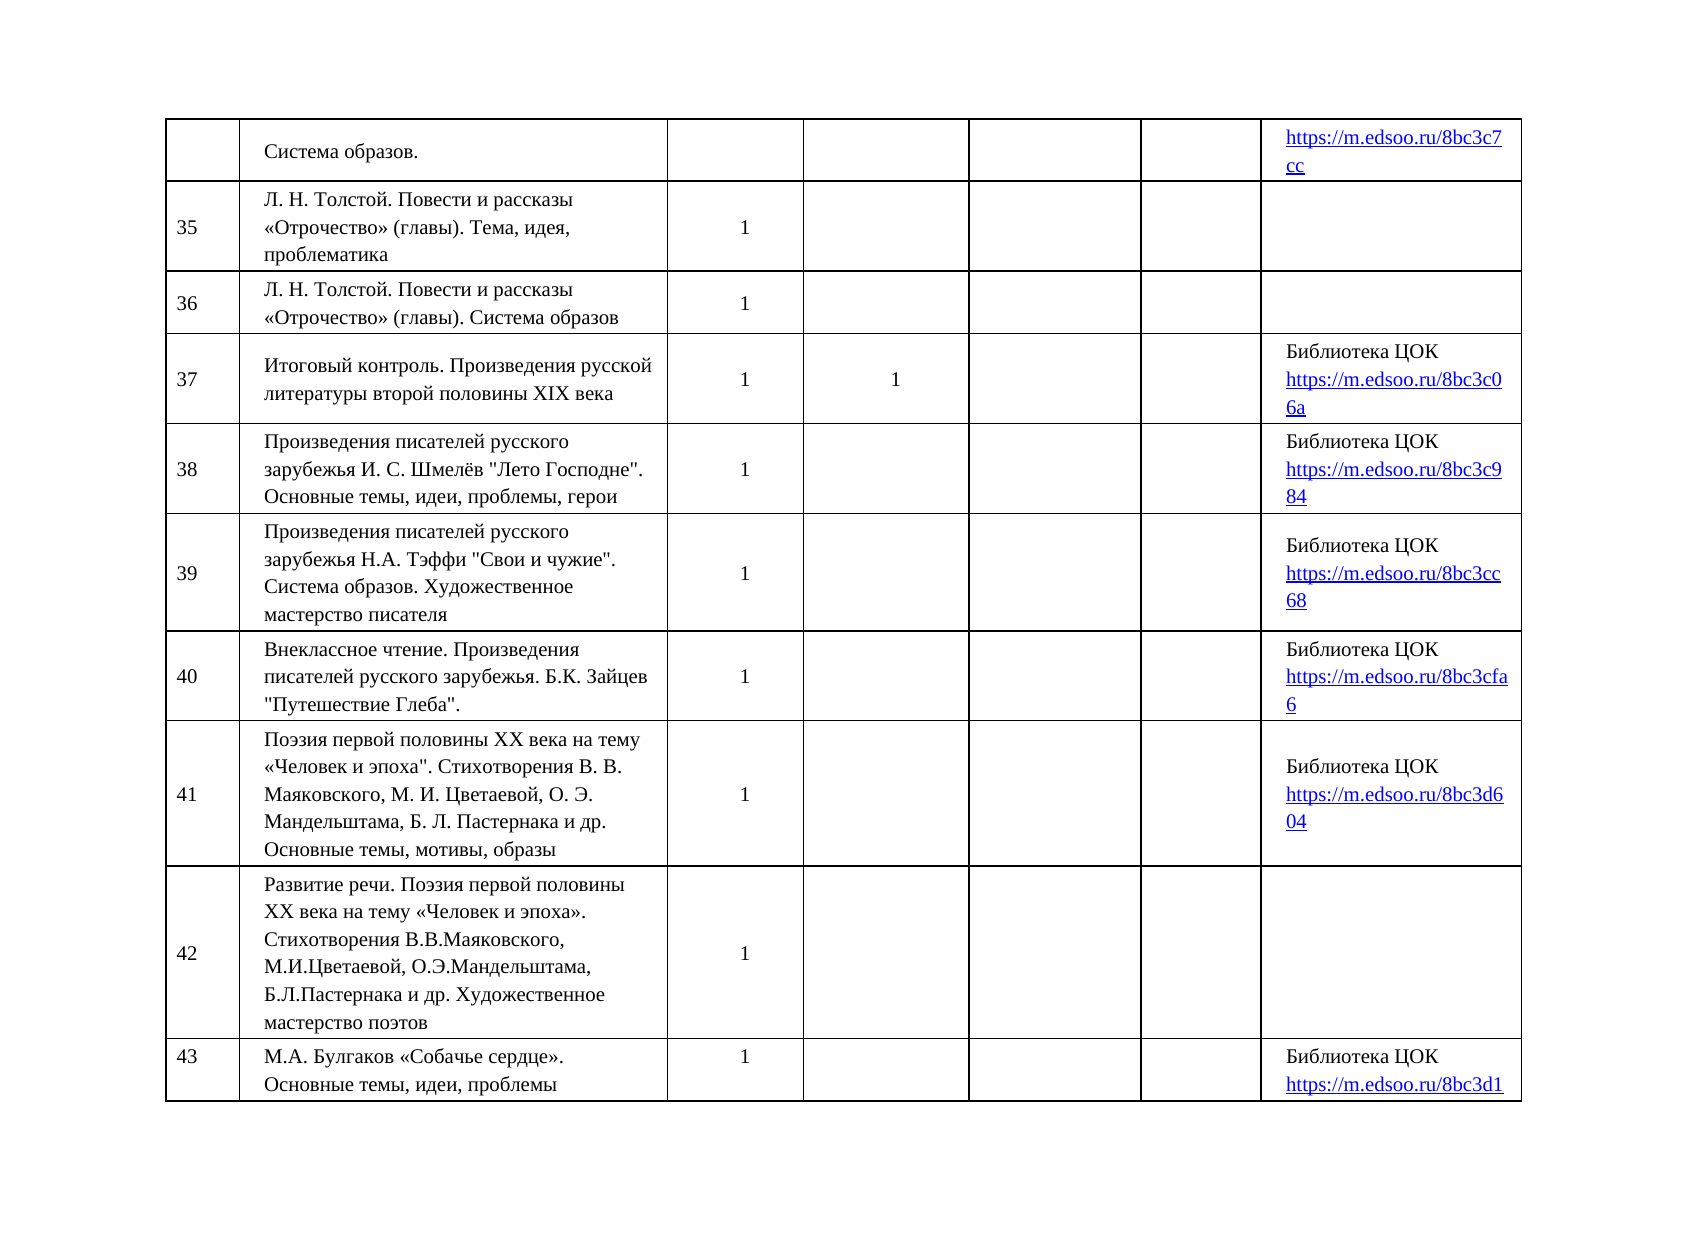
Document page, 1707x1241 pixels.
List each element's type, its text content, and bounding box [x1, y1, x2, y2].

table_cell 1 [668, 867, 803, 1038]
table_cell [970, 1039, 1140, 1100]
table_cell 1 [668, 334, 803, 422]
table_cell [970, 120, 1140, 180]
table_cell 1 [668, 424, 803, 512]
table_cell 34 [167, 120, 239, 180]
table_cell Произведения писателей русского зарубежья И. С. Шмелёв "Лето Господне". Основные темы, идеи, проблемы, герои [240, 424, 667, 512]
table_cell 1 [668, 182, 803, 270]
table_cell Библиотека ЦОК https://m.edsoo.ru/8bc3cfa6 [1262, 632, 1521, 720]
table_cell [970, 514, 1140, 630]
table_cell [804, 272, 968, 333]
table_cell 1 [668, 272, 803, 333]
table_cell 43 [167, 1039, 239, 1100]
table_cell [1262, 272, 1521, 333]
table_cell [970, 334, 1140, 422]
table_cell 1 [668, 632, 803, 720]
table_cell Л. Н. Толстой. Повести и рассказы «Отрочество» (главы). Система образов [240, 272, 667, 333]
table_cell 40 [167, 632, 239, 720]
table_cell 1 [668, 1039, 803, 1100]
table_cell 38 [167, 424, 239, 512]
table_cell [240, 1039, 667, 1100]
table_cell Произведения писателей русского зарубежья Н.А. Тэффи "Свои и чужие". Система образов. Художественное мастерство писателя [240, 514, 667, 630]
table_cell [1142, 272, 1260, 333]
table_cell 1 [804, 334, 968, 422]
table_cell [1142, 721, 1260, 865]
table_cell 41 [167, 721, 239, 865]
table_cell [1262, 182, 1521, 270]
table_cell [804, 721, 968, 865]
table_cell Библиотека ЦОК https://m.edsoo.ru/8bc3c06a [1262, 334, 1521, 422]
table_cell [970, 867, 1140, 1038]
table_cell 39 [167, 514, 239, 630]
table_cell 35 [167, 182, 239, 270]
table_cell [1142, 632, 1260, 720]
table_cell 37 [167, 334, 239, 422]
table_cell [804, 1039, 968, 1100]
table_cell [804, 514, 968, 630]
table_cell 1 [668, 721, 803, 865]
table_cell [970, 721, 1140, 865]
table_cell [970, 272, 1140, 333]
table_cell Поэзия первой половины ХХ века на тему «Человек и эпоха". Стихотворения В. В. Маяковского, М. И. Цветаевой, О. Э. Мандельштама, Б. Л. Пастернака и др. Основные темы, мотивы, образы [240, 721, 667, 865]
table_cell [1142, 1039, 1260, 1100]
table_cell [804, 867, 968, 1038]
table_cell 42 [167, 867, 239, 1038]
table_cell [1142, 182, 1260, 270]
table_cell Библиотека ЦОК https://m.edsoo.ru/8bc3c984 [1262, 424, 1521, 512]
table_cell [804, 120, 968, 180]
table_cell [1142, 334, 1260, 422]
table_cell [1142, 424, 1260, 512]
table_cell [1262, 120, 1521, 180]
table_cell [1262, 1039, 1521, 1100]
table_cell [970, 182, 1140, 270]
table_cell Библиотека ЦОК https://m.edsoo.ru/8bc3cc68 [1262, 514, 1521, 630]
table_cell [804, 632, 968, 720]
table_cell Развитие речи. Поэзия первой половины ХХ века на тему «Человек и эпоха». Стихотворения В.В.Маяковского, М.И.Цветаевой, О.Э.Мандельштама, Б.Л.Пастернака и др. Художественное мастерство поэтов [240, 867, 667, 1038]
table_cell Итоговый контроль. Произведения русской литературы второй половины XIX века [240, 334, 667, 422]
table_cell [804, 424, 968, 512]
table_cell 36 [167, 272, 239, 333]
table_cell [804, 182, 968, 270]
table_cell Внеклассное чтение. Произведения писателей русского зарубежья. Б.К. Зайцев "Путешествие Глеба". [240, 632, 667, 720]
table_cell 1 [668, 514, 803, 630]
table_cell [1142, 120, 1260, 180]
table_cell Л. Н. Толстой. Повести и рассказы «Отрочество» (главы). Тема, идея, проблематика [240, 182, 667, 270]
table_cell Библиотека ЦОК https://m.edsoo.ru/8bc3d604 [1262, 721, 1521, 865]
table_cell [970, 424, 1140, 512]
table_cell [240, 120, 667, 180]
table_cell [970, 632, 1140, 720]
table_cell [1262, 867, 1521, 1038]
table_cell [1142, 867, 1260, 1038]
table_cell 1 [668, 120, 803, 180]
table_cell [1142, 514, 1260, 630]
